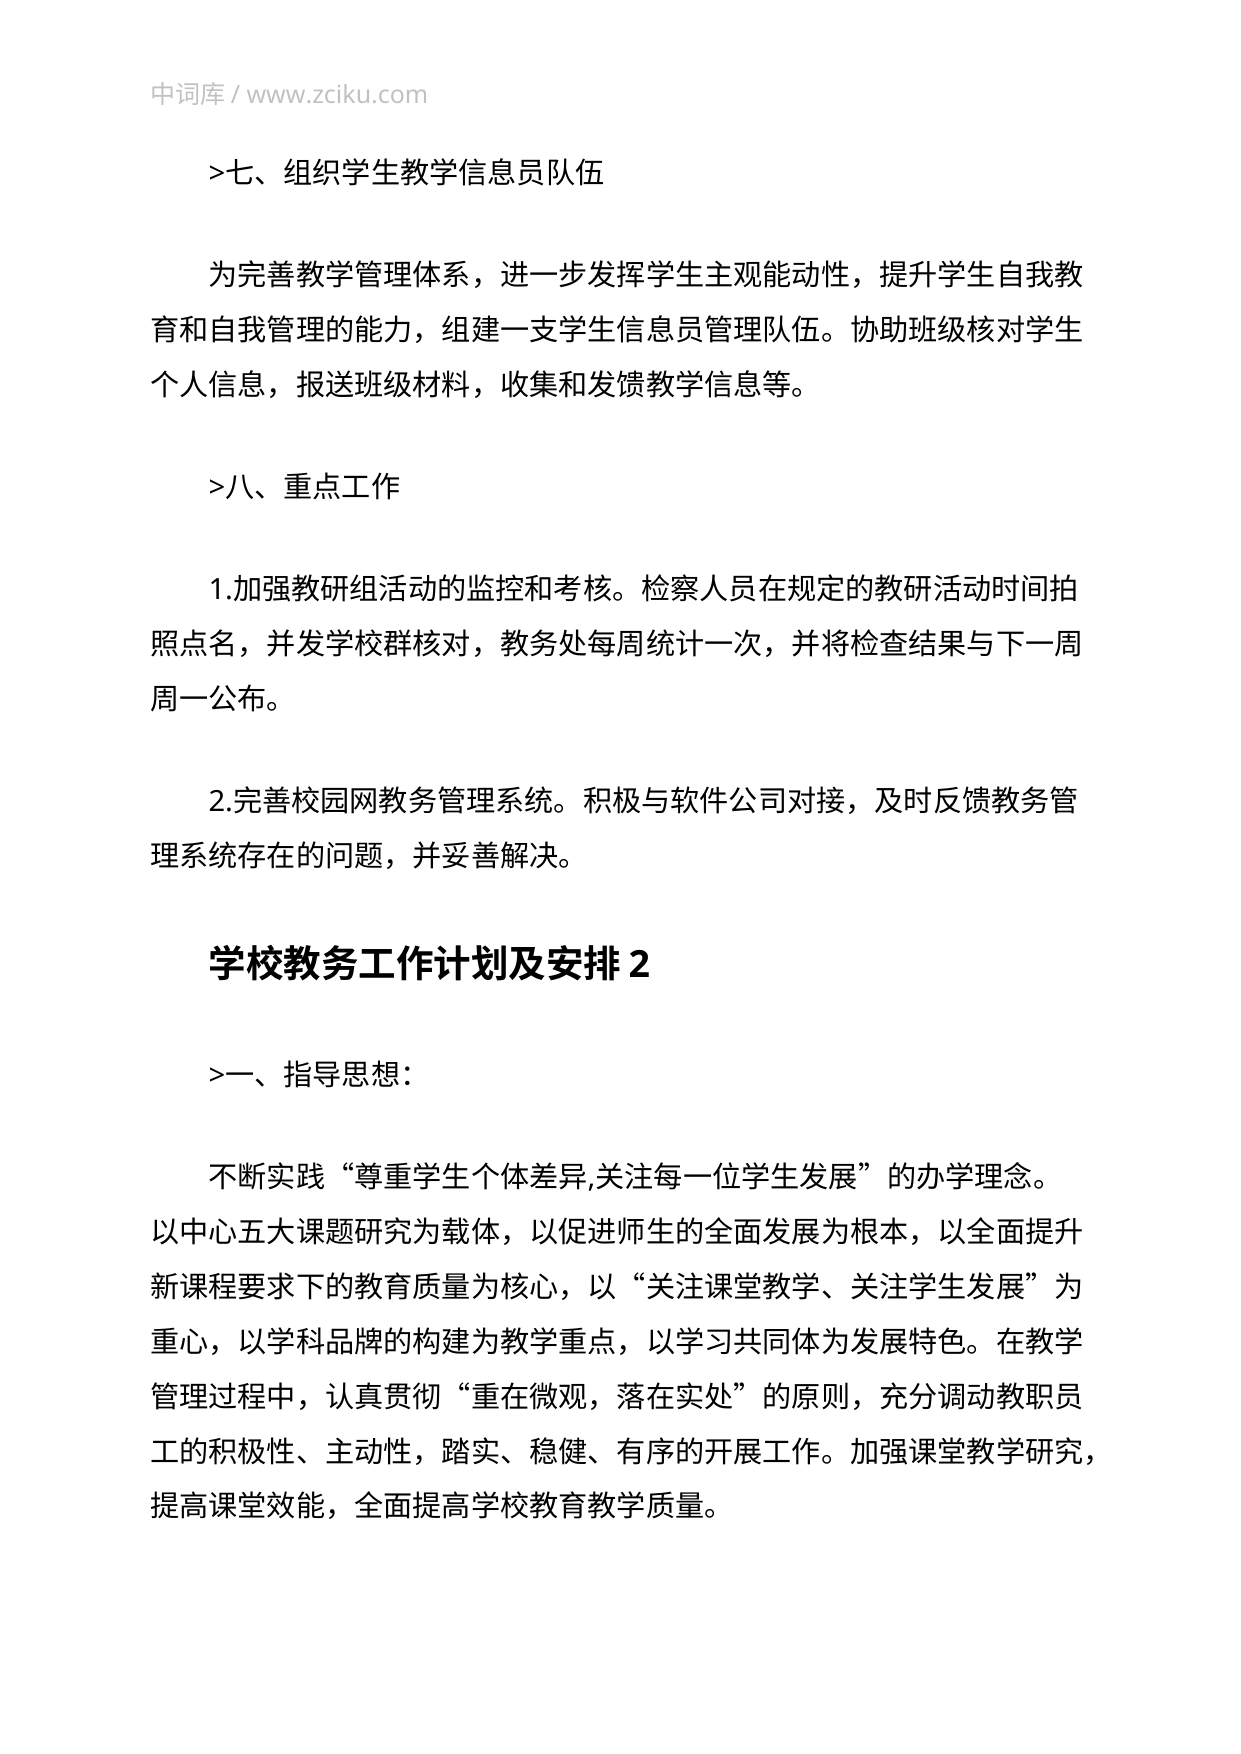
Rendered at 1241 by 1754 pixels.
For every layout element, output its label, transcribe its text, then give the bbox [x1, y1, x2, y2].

text 不断实践“尊重学生个体差异,关注每一位学生发展”的办学理念。以中心五大课题研究为载体，以促进师生的全面发展为根本，以全面提升新课程要求下的教育质量为核心，以“关注课堂教学、关注学生发展”为重心，以学科品牌的构建为教学重点，以学习共同体为发展特色。在教学管理过程中，认真贯彻“重在微观，落在实处”的原则，充分调动教职员工的积极性、主动性，踏实、稳健、有序的开展工作。加强课堂教学研究，提高课堂效能，全面提高学校教育教学质量。 [150, 1153, 1090, 1525]
text >七、组织学生教学信息员队伍 [150, 150, 1090, 192]
text 为完善教学管理体系，进一步发挥学生主观能动性，提升学生自我教育和自我管理的能力，组建一支学生信息员管理队伍。协助班级核对学生个人信息，报送班级材料，收集和发馈教学信息等。 [150, 252, 1090, 404]
text >八、重点工作 [150, 463, 1090, 506]
text >一、指导思想： [150, 1052, 1090, 1094]
text 2.完善校园网教务管理系统。积极与软件公司对接，及时反馈教务管理系统存在的问题，并妥善解决。 [150, 777, 1090, 874]
text 1.加强教研组活动的监控和考核。检察人员在规定的教研活动时间拍照点名，并发学校群核对，教务处每周统计一次，并将检查结果与下一周周一公布。 [150, 566, 1090, 718]
text 学校教务工作计划及安排2 [150, 934, 1090, 988]
